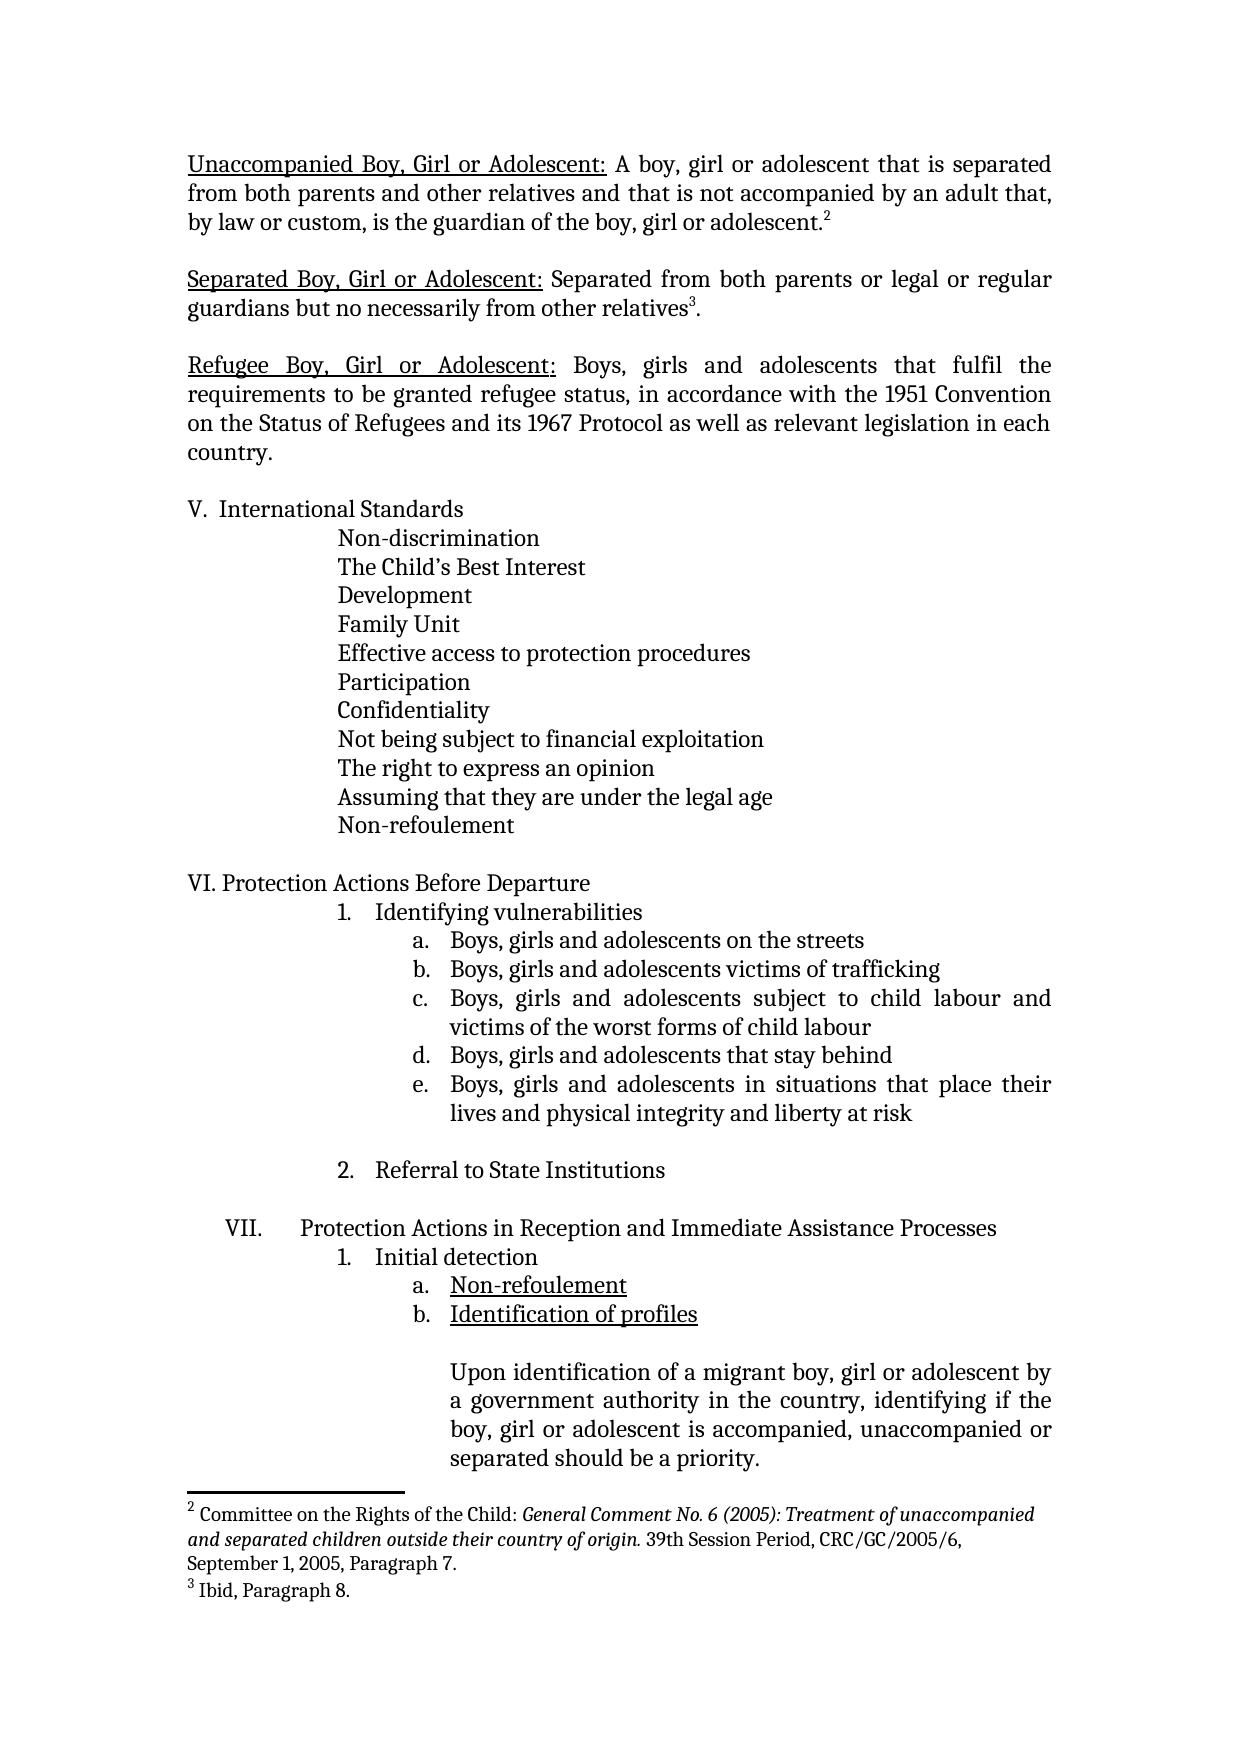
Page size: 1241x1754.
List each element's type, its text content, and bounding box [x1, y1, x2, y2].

list Initial detection [337, 1242, 1053, 1271]
list Non-refoulement [412, 1271, 1053, 1300]
list Development [337, 581, 1053, 610]
list Family Unit [337, 610, 1053, 639]
list Identifying vulnerabilities [337, 897, 1053, 926]
list Identification of profiles [412, 1300, 1053, 1329]
text V. International Standards [187, 495, 1053, 524]
list Confidentiality [337, 696, 1053, 725]
list Non-refoulement [337, 811, 1053, 840]
text VI. Protection Actions Before Departure [187, 869, 1053, 897]
list Boys, girls and adolescents subject to child labour and victims of the worst forms of child labour [412, 984, 1053, 1041]
list Boys, girls and adolescents that stay behind [412, 1041, 1053, 1070]
list Non-discrimination [337, 524, 1053, 552]
text Refugee Boy, Girl or Adolescent: Boys, girls and adolescents that fulfil the requirements to be granted refugee status, in accordance with the 1951 Convention on the Status of Refugees and its 1967 Protocol as well as relevant legislation in each country. [187, 351, 1053, 466]
list Protection Actions in Reception and Immediate Assistance Processes [225, 1214, 1053, 1242]
list Effective access to protection procedures [337, 639, 1053, 667]
list Assuming that they are under the legal age [337, 782, 1053, 811]
text Unaccompanied Boy, Girl or Adolescent: A boy, girl or adolescent that is separated from both parents and other relatives and that is not accompanied by an adult that, by law or custom, is the guardian of the boy, girl or adolescent. [187, 150, 1053, 236]
list Upon identification of a migrant boy, girl or adolescent by a government authority in the country, identifying if the boy, girl or adolescent is accompanied, unaccompanied or separated should be a priority. [450, 1357, 1053, 1472]
list Boys, girls and adolescents victims of trafficking [412, 955, 1053, 984]
list The right to express an opinion [337, 754, 1053, 782]
list The Child’s Best Interest [337, 552, 1053, 581]
list Referral to State Institutions [337, 1156, 1053, 1185]
list Boys, girls and adolescents on the streets [412, 926, 1053, 955]
list Participation [337, 667, 1053, 696]
list Boys, girls and adolescents in situations that place their lives and physical integrity and liberty at risk [412, 1070, 1053, 1127]
list Not being subject to financial exploitation [337, 725, 1053, 754]
text Separated Boy, Girl or Adolescent: Separated from both parents or legal or regular guardians but no necessarily from other relatives. [187, 265, 1053, 322]
